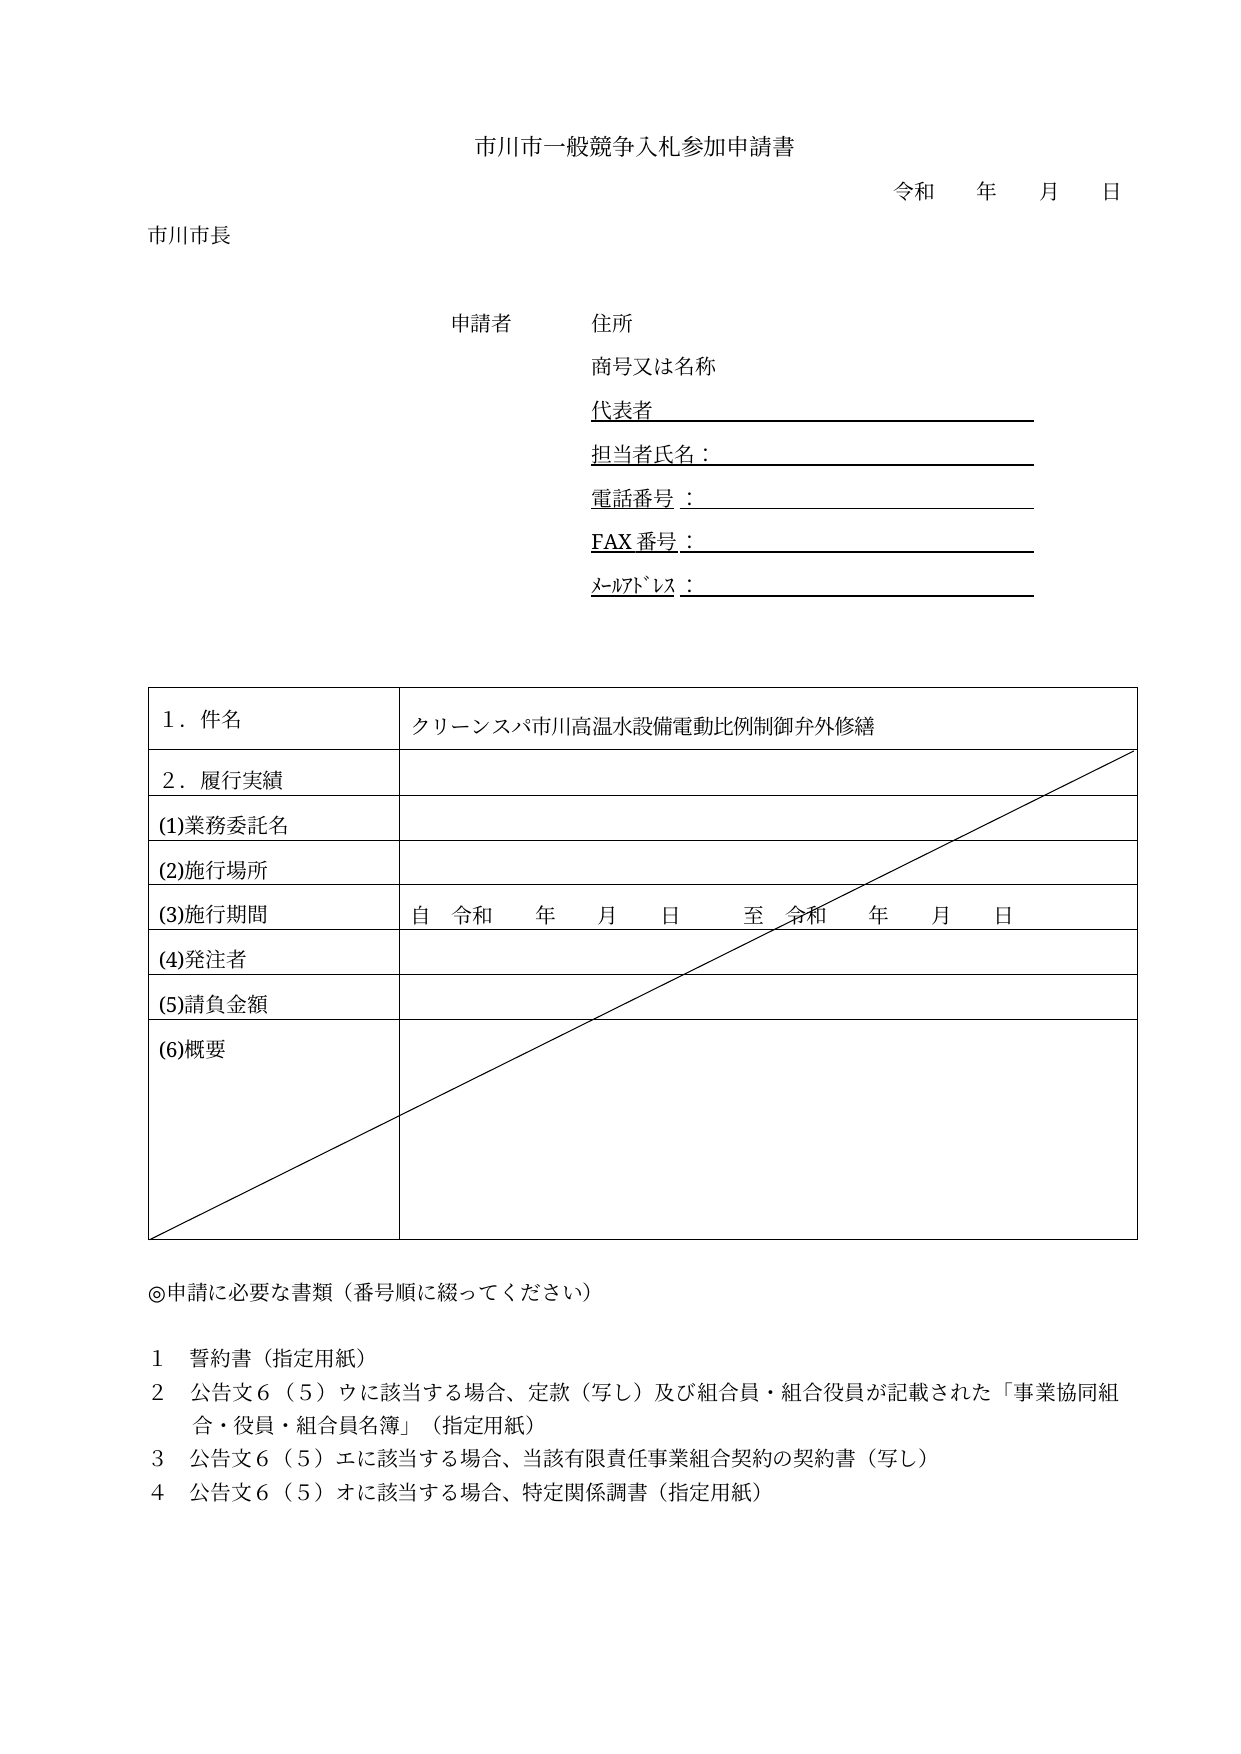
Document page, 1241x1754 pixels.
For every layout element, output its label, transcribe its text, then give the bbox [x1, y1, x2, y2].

text ２ 公告文６（５）ウに該当する場合、定款（写し）及び組合員・組合役員が記載された「事業協同組合・役員・組合員名簿」（指定用紙） [148, 1373, 1122, 1439]
table_cell [400, 796, 1040, 839]
text 電話番号 ： [502, 468, 1122, 512]
table_cell [598, 975, 1137, 1019]
text ４ 公告文６（５）オに該当する場合、特定関係調書（指定用紙） [148, 1473, 1122, 1506]
table_cell [400, 750, 1132, 795]
text 市川市一般競争入札参加申請書 [148, 118, 1122, 162]
text 担当者氏名： [502, 424, 1122, 468]
table_cell ２．履行実績 [149, 750, 399, 795]
table_header １．件名 [149, 688, 399, 749]
text ﾒｰﾙｱﾄﾞﾚｽ ： [502, 556, 1122, 599]
text FAX番号 ： [502, 512, 1122, 556]
table_cell [400, 930, 770, 974]
table_cell (5)請負金額 [149, 975, 399, 1019]
text 令和 年 月 日 [148, 162, 1122, 206]
table_cell (1)業務委託名 [149, 796, 399, 839]
table_cell (6)概要 [149, 1020, 399, 1238]
text ◎申請に必要な書類（番号順に綴ってください） [148, 1273, 1122, 1306]
table_cell [688, 930, 1137, 974]
table_cell [1049, 750, 1137, 795]
table_header クリーンスパ市川高温水設備電動比例制御弁外修繕 [400, 688, 1137, 749]
table_cell 自 令和 年 月 日 至 令和 年 月 日 [779, 885, 1137, 929]
text 申請者 住所 [450, 293, 1122, 337]
text ３ 公告文６（５）エに該当する場合、当該有限責任事業組合契約の契約書（写し） [148, 1439, 1122, 1473]
table_cell [960, 796, 1137, 839]
table_cell (4)発注者 [149, 930, 399, 974]
text 代表者 [502, 381, 1122, 424]
table_cell 自 令和 年 月 日 至 令和 年 月 日 [400, 885, 860, 929]
table_cell [400, 1020, 1137, 1238]
table_cell [870, 841, 1137, 884]
table_cell (3)施行期間 [149, 885, 399, 929]
text 商号又は名称 [502, 337, 1122, 381]
text 市川市長 [148, 206, 1122, 249]
table_cell [400, 975, 679, 1019]
text １ 誓約書（指定用紙） [148, 1339, 1122, 1373]
table_cell [400, 841, 949, 884]
table_cell (2)施行場所 [149, 841, 399, 884]
